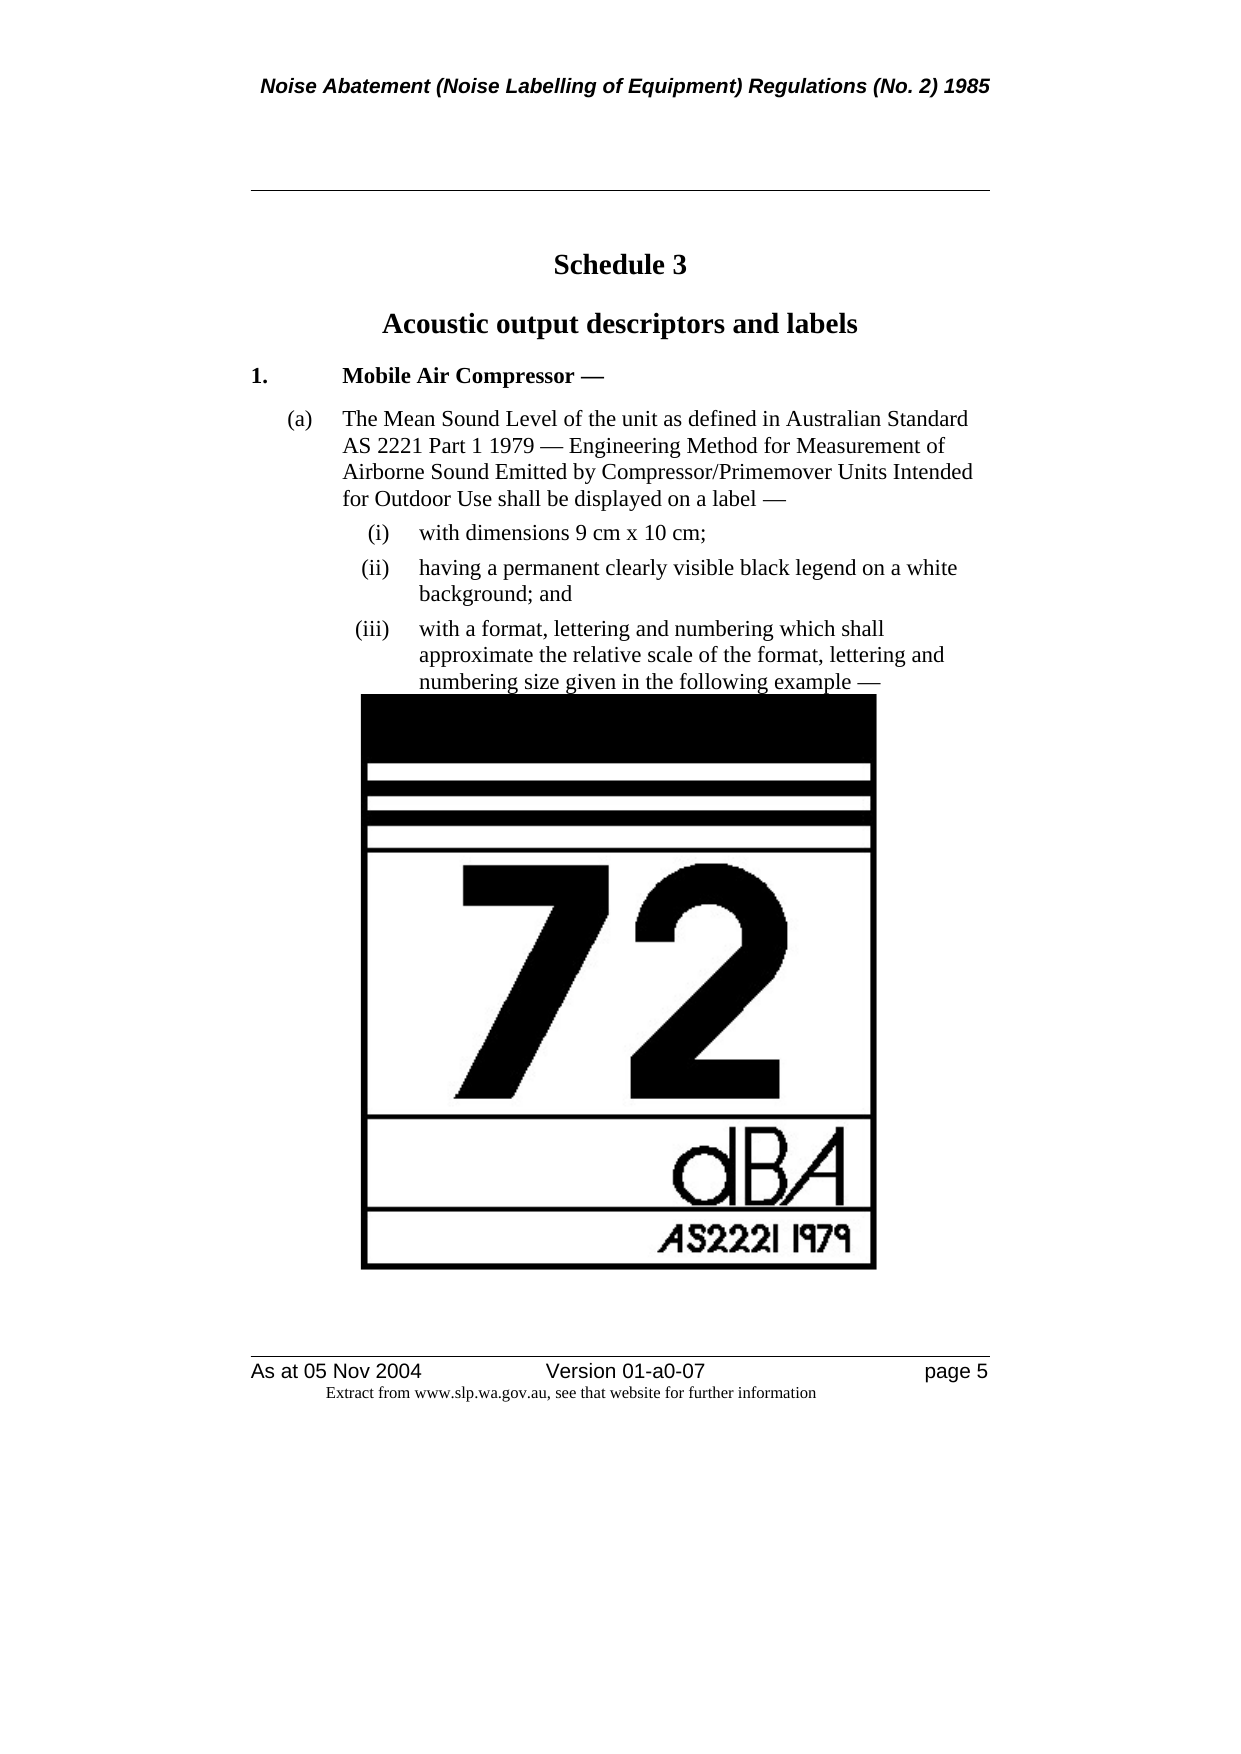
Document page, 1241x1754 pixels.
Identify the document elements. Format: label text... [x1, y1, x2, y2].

text (i) with dimensions 9 cm x 10 cm; [251, 519, 990, 546]
text (iii) with a format, lettering and numbering which shall approximate the relative scale of the format, lettering and numbering size given in the following example — [251, 615, 990, 694]
text (a) The Mean Sound Level of the unit as defined in Australian Standard AS 2221 Part 1 1979 — Engineering Method for Measurement of Airborne Sound Emitted by Compressor/Primemover Units Intended for Outdoor Use shall be displayed on a label — [251, 406, 990, 511]
text (ii) having a permanent clearly visible black legend on a white background; and [251, 554, 990, 607]
subtitle Schedule 3 [251, 247, 990, 281]
picture [360, 694, 880, 1273]
subtitle 1. Mobile Air Compressor — [251, 362, 990, 389]
subtitle Acoustic output descriptors and labels [251, 306, 990, 339]
